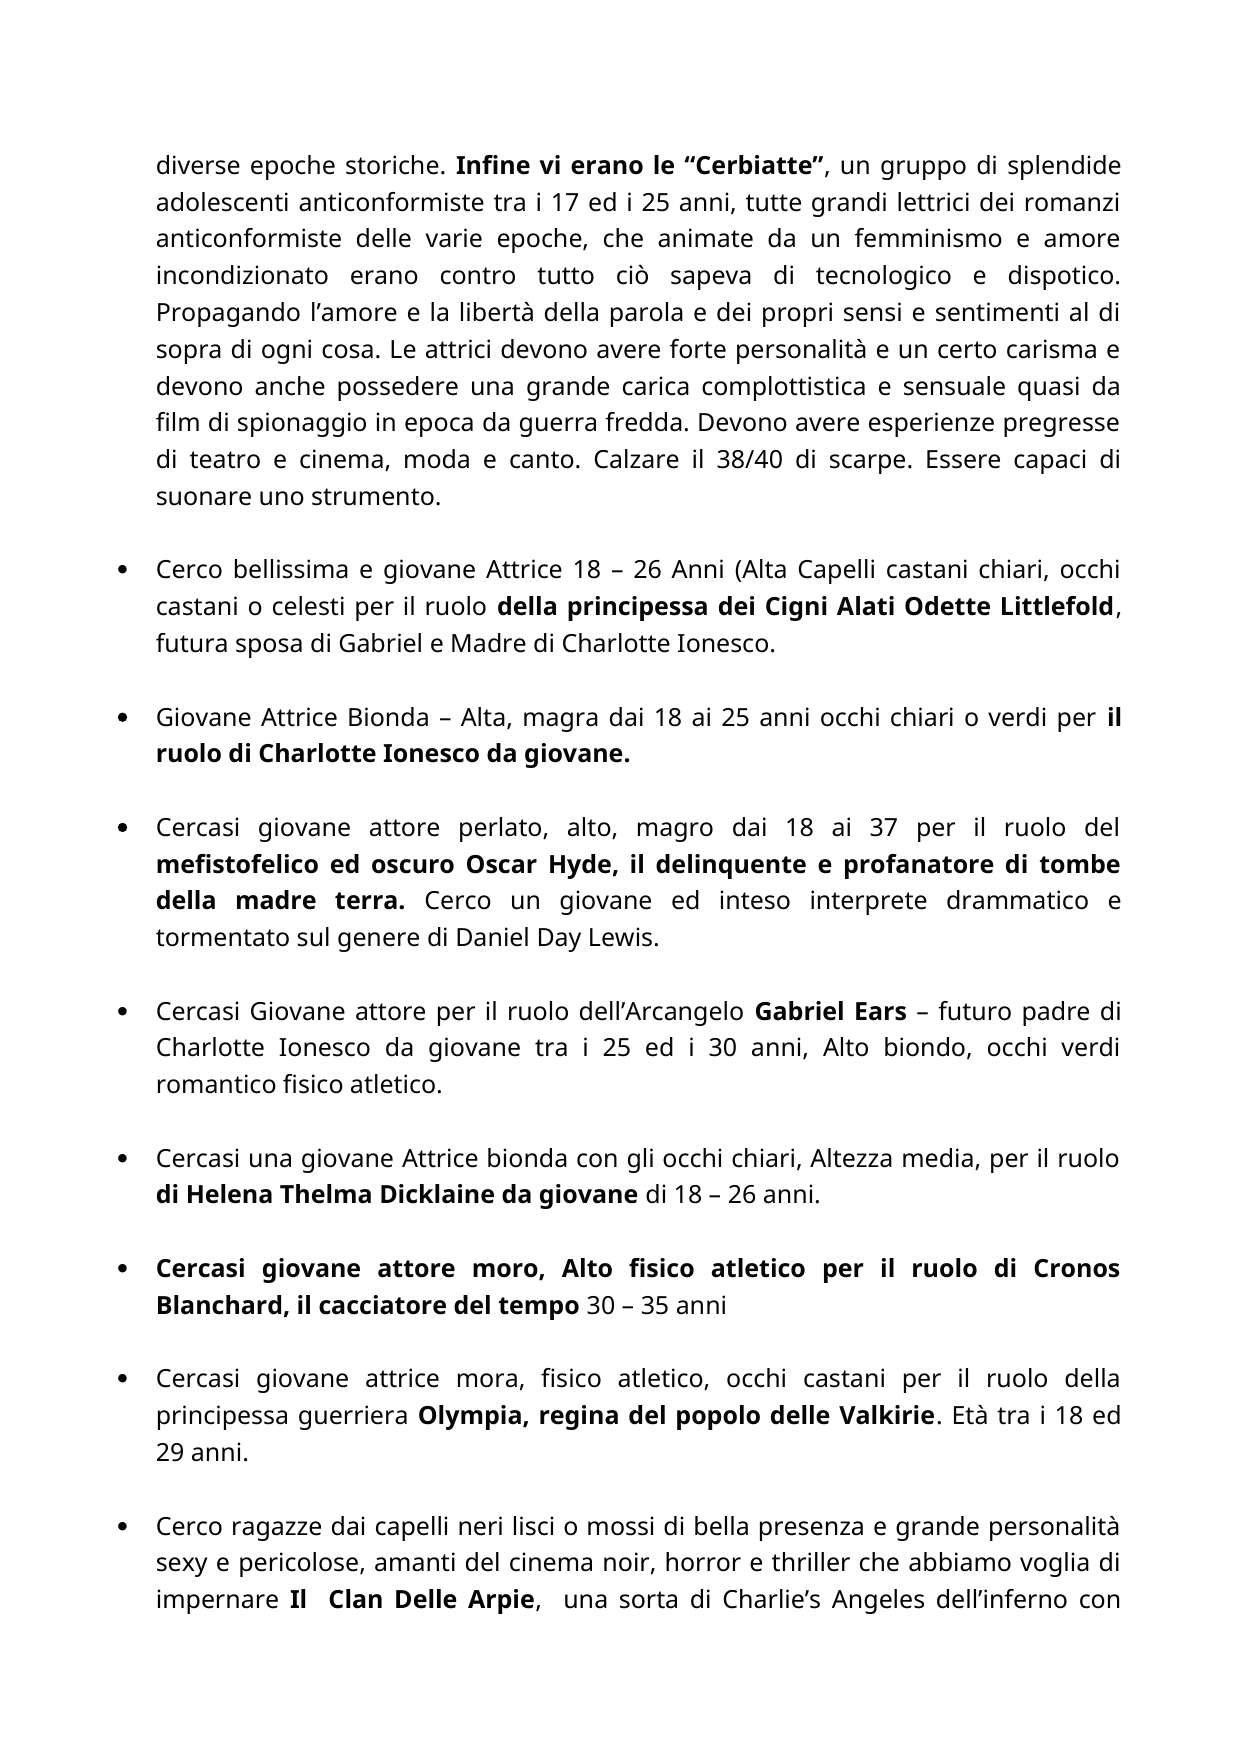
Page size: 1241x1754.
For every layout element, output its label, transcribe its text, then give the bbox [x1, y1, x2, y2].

list Cercasi Giovane attore per il ruolo dell’Arcangelo Gabriel Ears – futuro padre di Charlotte Ionesco da giovane tra i 25 ed i 30 anni, Alto biondo, occhi verdi romantico fisico atletico. [118, 993, 1122, 1101]
list Cerco bellissima e giovane Attrice 18 – 26 Anni (Alta Capelli castani chiari, occhi castani o celesti per il ruolo della principessa dei Cigni Alati Odette Littlefold, futura sposa di Gabriel e Madre di Charlotte Ionesco. [118, 552, 1122, 660]
list Cercasi giovane attore moro, Alto fisico atletico per il ruolo di Cronos Blanchard, il cacciatore del tempo 30 – 35 anni [118, 1251, 1122, 1322]
list Cercasi giovane attore perlato, alto, magro dai 18 ai 37 per il ruolo del mefistofelico ed oscuro Oscar Hyde, il delinquente e profanatore di tombe della madre terra. Cerco un giovane ed inteso interprete drammatico e tormentato sul genere di Daniel Day Lewis. [118, 809, 1122, 954]
list Cercasi giovane attrice mora, fisico atletico, occhi castani per il ruolo della principessa guerriera Olympia, regina del popolo delle Valkirie. Età tra i 18 ed 29 anni. [118, 1361, 1122, 1469]
list Giovane Attrice Bionda – Alta, magra dai 18 ai 25 anni occhi chiari o verdi per il ruolo di Charlotte Ionesco da giovane. [118, 699, 1122, 770]
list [118, 148, 1122, 513]
list Cercasi una giovane Attrice bionda con gli occhi chiari, Altezza media, per il ruolo di Helena Thelma Dicklaine da giovane di 18 – 26 anni. [118, 1140, 1122, 1211]
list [118, 1508, 1122, 1616]
